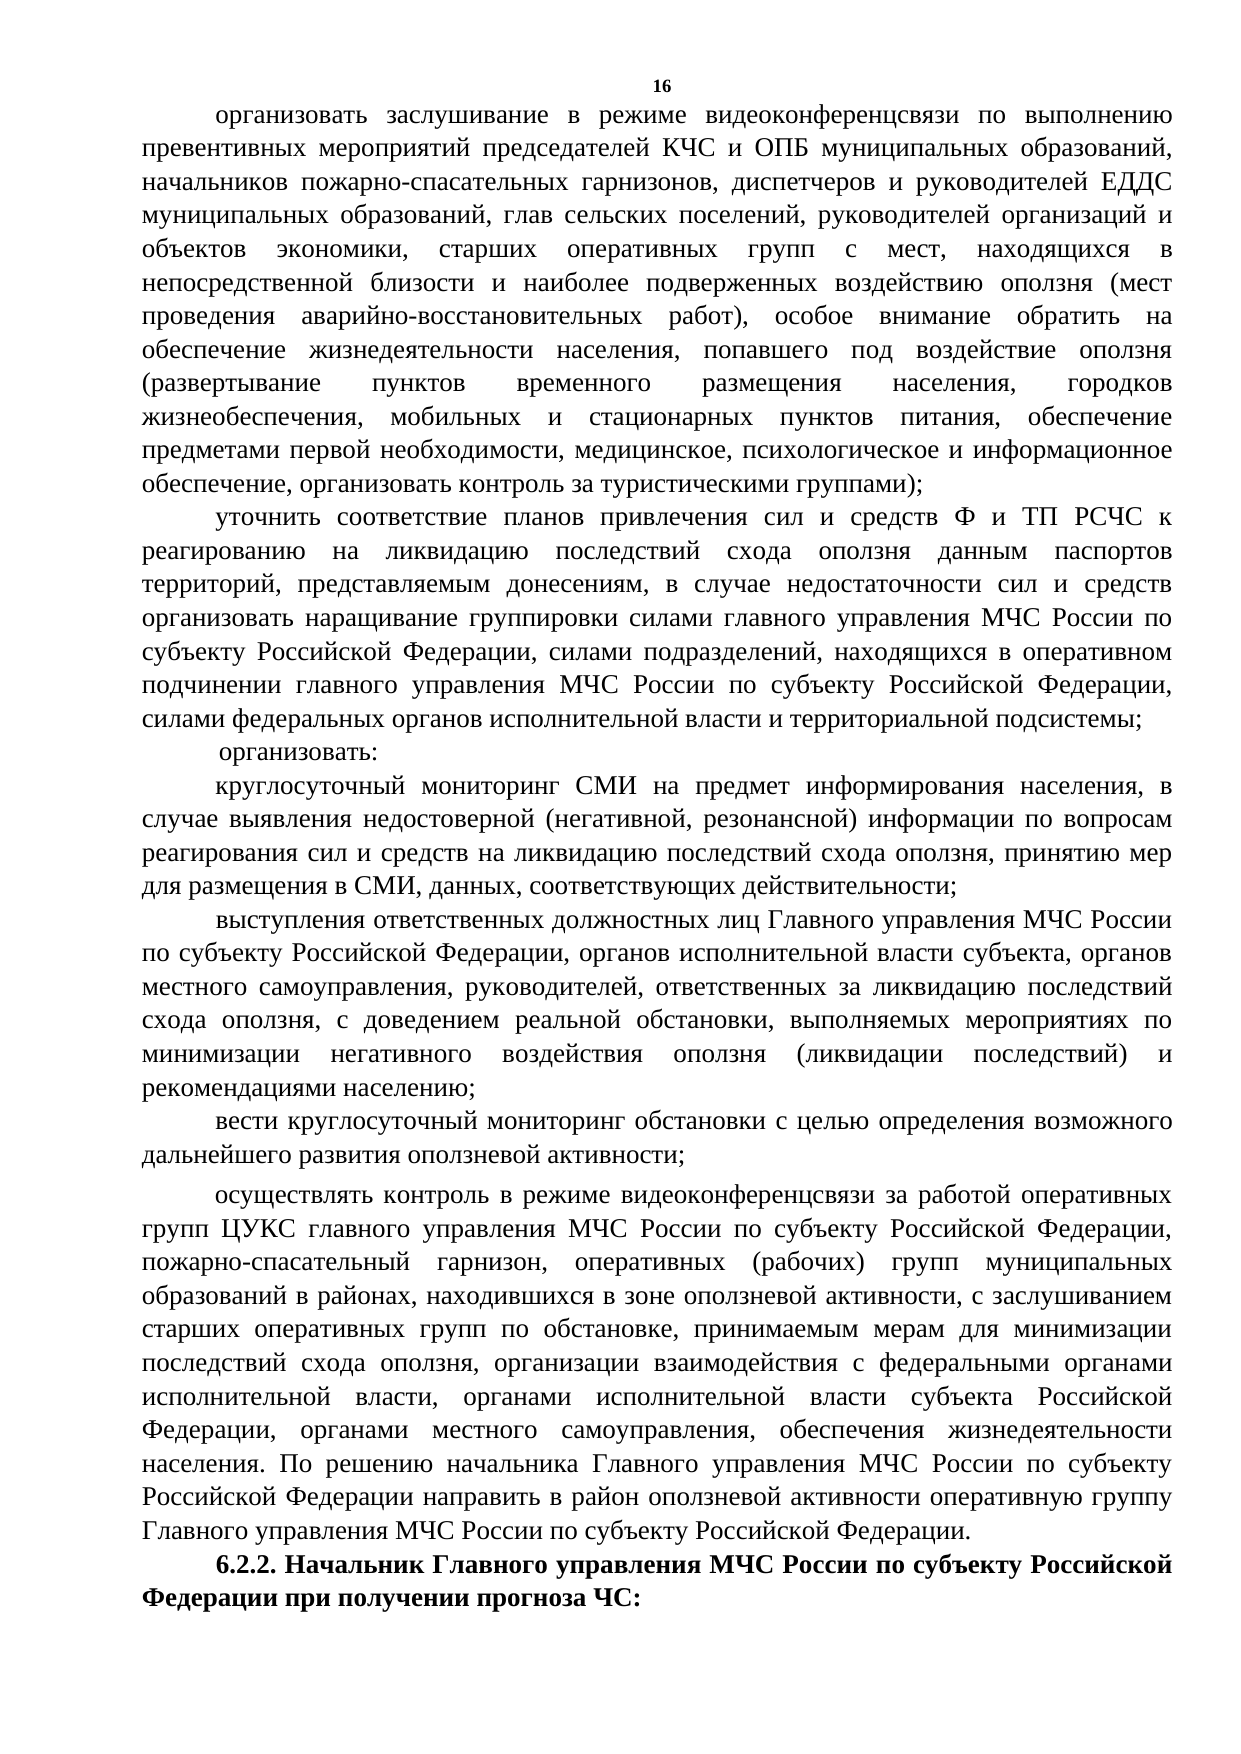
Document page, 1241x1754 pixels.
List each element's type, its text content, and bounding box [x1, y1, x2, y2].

text организовать: [218, 734, 1174, 767]
text осуществлять контроль в режиме видеоконференцсвязи за работой оперативных групп ЦУКС главного управления МЧС России по субъекту Российской Федерации, пожарно-спасательный гарнизон, оперативных (рабочих) групп муниципальных образований в районах, находившихся в зоне оползневой активности, с заслушиванием старших оперативных групп по обстановке, принимаемым мерам для минимизации последствий схода оползня, организации взаимодействия с федеральными органами исполнительной власти, органами исполнительной власти субъекта Российской Федерации, органами местного самоуправления, обеспечения жизнедеятельности населения. По решению начальника Главного управления МЧС России по субъекту Российской Федерации направить в район оползневой активности оперативную группу Главного управления МЧС России по субъекту Российской Федерации. [142, 1177, 1174, 1546]
text выступления ответственных должностных лиц Главного управления МЧС России по субъекту Российской Федерации, органов исполнительной власти субъекта, органов местного самоуправления, руководителей, ответственных за ликвидацию последствий схода оползня, с доведением реальной обстановки, выполняемых мероприятиях по минимизации негативного воздействия оползня (ликвидации последствий) и рекомендациями населению; [142, 902, 1174, 1103]
text круглосуточный мониторинг СМИ на предмет информирования населения, в случае выявления недостоверной (негативной, резонансной) информации по вопросам реагирования сил и средств на ликвидацию последствий схода оползня, принятию мер для размещения в СМИ, данных, соответствующих действительности; [142, 767, 1174, 902]
text уточнить соответствие планов привлечения сил и средств Ф и ТП РСЧС к реагированию на ликвидацию последствий схода оползня данным паспортов территорий, представляемым донесениям, в случае недостаточности сил и средств организовать наращивание группировки силами главного управления МЧС России по субъекту Российской Федерации, силами подразделений, находящихся в оперативном подчинении главного управления МЧС России по субъекту Российской Федерации, силами федеральных органов исполнительной власти и территориальной подсистемы; [142, 499, 1174, 734]
text организовать заслушивание в режиме видеоконференцсвязи по выполнению превентивных мероприятий председателей КЧС и ОПБ муниципальных образований, начальников пожарно-спасательных гарнизонов, диспетчеров и руководителей ЕДДС муниципальных образований, глав сельских поселений, руководителей организаций и объектов экономики, старших оперативных групп с мест, находящихся в непосредственной близости и наиболее подверженных воздействию оползня (мест проведения аварийно-восстановительных работ), особое внимание обратить на обеспечение жизнедеятельности населения, попавшего под воздействие оползня (развертывание пунктов временного размещения населения, городков жизнеобеспечения, мобильных и стационарных пунктов питания, обеспечение предметами первой необходимости, медицинское, психологическое и информационное обеспечение, организовать контроль за туристическими группами); [142, 97, 1174, 499]
text вести круглосуточный мониторинг обстановки с целью определения возможного дальнейшего развития оползневой активности; [142, 1103, 1174, 1170]
text 6.2.2. Начальник Главного управления МЧС России по субъекту Российской Федерации при получении прогноза ЧС: [142, 1546, 1174, 1613]
